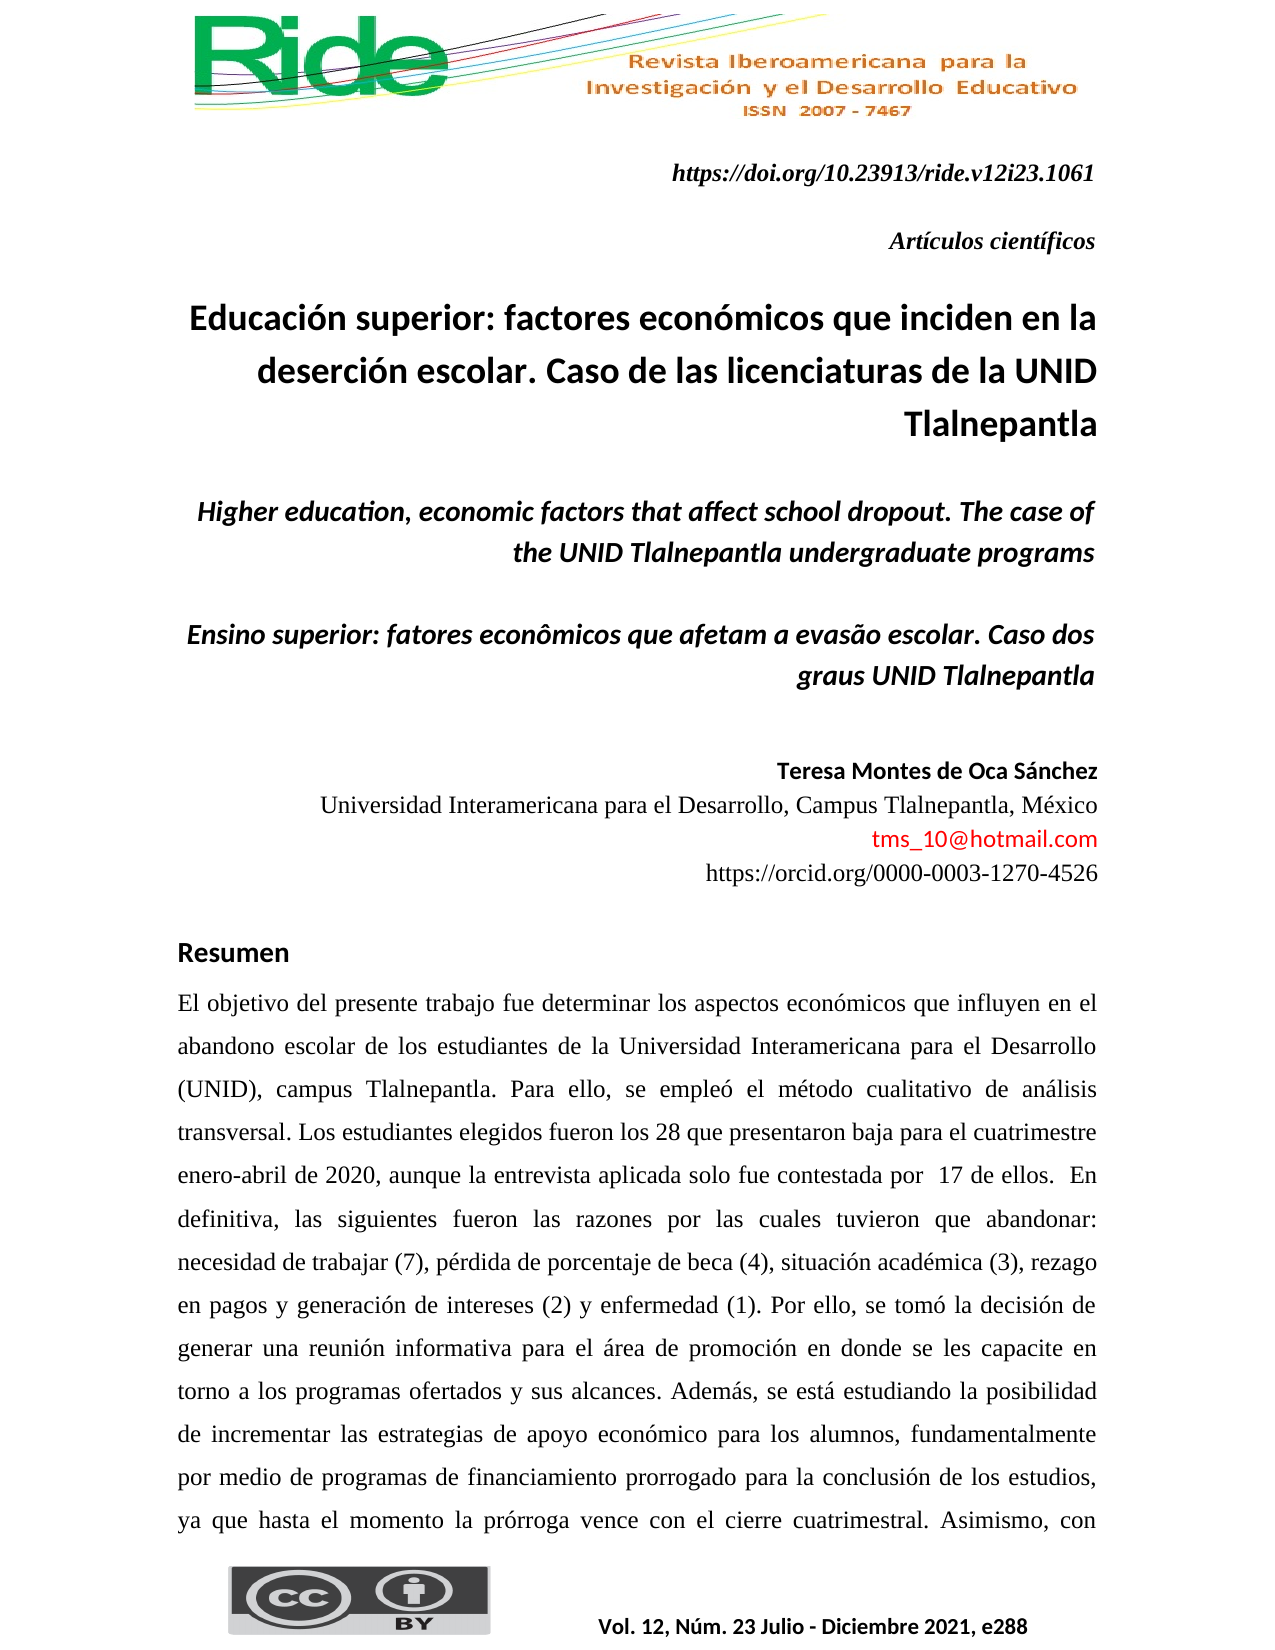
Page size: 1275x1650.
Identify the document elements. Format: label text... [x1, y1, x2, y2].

text Educación superior: factores económicos que inciden en la deserción escolar. Caso de las licenciaturas de la UNID Tlalnepantla [177, 294, 1098, 445]
text https://orcid.org/0000-0003-1270-4526 [177, 858, 1098, 887]
text Higher education, economic factors that affect school dropout. The case of the UNID Tlalnepantla undergraduate programs [177, 452, 1098, 570]
text Teresa Montes de Oca Sánchez [177, 755, 1098, 786]
text https://doi.org/10.23913/ride.v12i23.1061 [177, 158, 1098, 187]
text Artículos científicos [177, 226, 1098, 255]
text tms_10@hotmail.com [177, 823, 1098, 854]
picture [194, 14, 1081, 119]
text Resumen [177, 934, 1098, 970]
text Universidad Interamericana para el Desarrollo, Campus Tlalnepantla, México [177, 790, 1098, 819]
picture [228, 1566, 491, 1635]
text Ensino superior: fatores econômicos que afetam a evasão escolar. Caso dos graus UNID Tlalnepantla [177, 575, 1098, 693]
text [177, 988, 1098, 1534]
